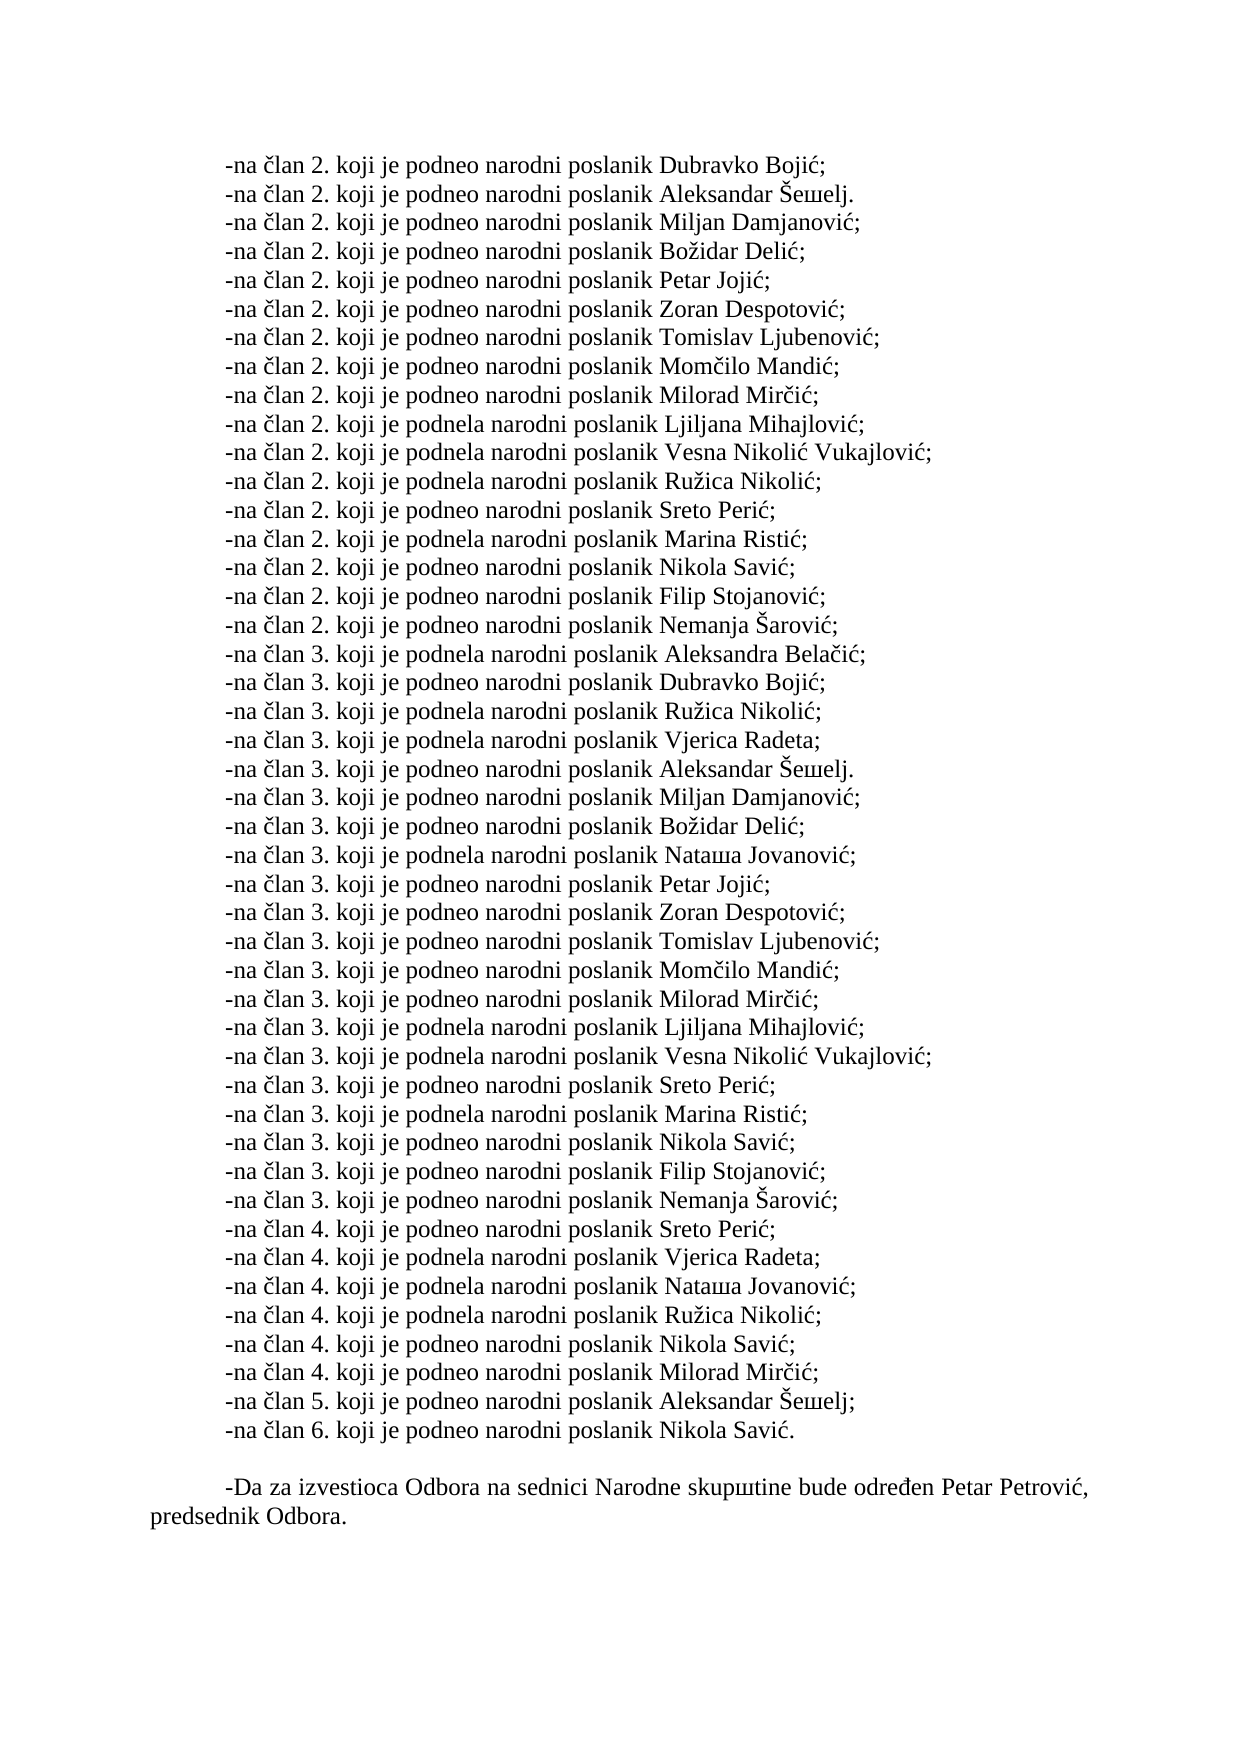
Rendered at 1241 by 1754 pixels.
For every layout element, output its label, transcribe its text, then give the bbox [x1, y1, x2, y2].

text -na član 3. koji je podneo narodni poslanik Dubravko Bojić; [150, 667, 1090, 696]
text -na član 4. koji je podneo narodni poslanik Milorad Mirčić; [150, 1357, 1090, 1386]
text -na član 3. koji je podneo narodni poslanik Zoran Despotović; [150, 897, 1090, 926]
text -na član 3. koji je podneo narodni poslanik Momčilo Mandić; [150, 955, 1090, 984]
text -na član 3. koji je podneo narodni poslanik Filip Stojanović; [150, 1156, 1090, 1185]
text -na član 3. koji je podnela narodni poslanik Nataшa Jovanović; [150, 840, 1090, 869]
text -na član 5. koji je podneo narodni poslanik Aleksandar Šeшelj; [150, 1386, 1090, 1415]
text -na član 3. koji je podnela narodni poslanik Vjerica Radeta; [150, 725, 1090, 754]
text -na član 6. koji je podneo narodni poslanik Nikola Savić. [150, 1415, 1090, 1444]
text -na član 4. koji je podnela narodni poslanik Nataшa Jovanović; [150, 1271, 1090, 1300]
text -na član 4. koji je podneo narodni poslanik Nikola Savić; [150, 1329, 1090, 1357]
text -na član 3. koji je podnela narodni poslanik Marina Ristić; [150, 1099, 1090, 1127]
text -na član 3. koji je podneo narodni poslanik Nikola Savić; [150, 1127, 1090, 1156]
text -na član 2. koji je podneo narodni poslanik Aleksandar Šeшelj. [150, 179, 1090, 207]
text -na član 2. koji je podneo narodni poslanik Dubravko Bojić; [150, 150, 1090, 179]
text -Da za izvestioca Odbora na sednici Narodne skupшtine bude određen Petar Petrović, predsednik Odbora. [150, 1472, 1090, 1530]
text -na član 2. koji je podneo narodni poslanik Petar Jojić; [150, 265, 1090, 294]
text -na član 2. koji je podneo narodni poslanik Tomislav Ljubenović; [150, 322, 1090, 351]
text -na član 2. koji je podnela narodni poslanik Vesna Nikolić Vukajlović; [150, 437, 1090, 466]
text -na član 2. koji je podneo narodni poslanik Sreto Perić; [150, 495, 1090, 524]
text -na član 2. koji je podnela narodni poslanik Ljiljana Mihajlović; [150, 409, 1090, 437]
text -na član 4. koji je podnela narodni poslanik Vjerica Radeta; [150, 1242, 1090, 1271]
text -na član 2. koji je podneo narodni poslanik Božidar Delić; [150, 236, 1090, 265]
text -na član 3. koji je podneo narodni poslanik Petar Jojić; [150, 869, 1090, 897]
text -na član 2. koji je podneo narodni poslanik Milorad Mirčić; [150, 380, 1090, 409]
text -na član 3. koji je podneo narodni poslanik Nemanja Šarović; [150, 1185, 1090, 1214]
text -na član 3. koji je podnela narodni poslanik Ljiljana Mihajlović; [150, 1012, 1090, 1041]
text -na član 2. koji je podneo narodni poslanik Nemanja Šarović; [150, 610, 1090, 639]
text -na član 2. koji je podneo narodni poslanik Nikola Savić; [150, 552, 1090, 581]
text -na član 2. koji je podneo narodni poslanik Miljan Damjanović; [150, 207, 1090, 236]
text -na član 3. koji je podneo narodni poslanik Tomislav Ljubenović; [150, 926, 1090, 955]
text -na član 3. koji je podneo narodni poslanik Sreto Perić; [150, 1070, 1090, 1099]
text -na član 2. koji je podneo narodni poslanik Filip Stojanović; [150, 581, 1090, 610]
text -na član 4. koji je podneo narodni poslanik Sreto Perić; [150, 1214, 1090, 1242]
text -na član 2. koji je podnela narodni poslanik Ružica Nikolić; [150, 466, 1090, 495]
text -na član 2. koji je podnela narodni poslanik Marina Ristić; [150, 524, 1090, 552]
text -na član 4. koji je podnela narodni poslanik Ružica Nikolić; [150, 1300, 1090, 1329]
text -na član 3. koji je podnela narodni poslanik Vesna Nikolić Vukajlović; [150, 1041, 1090, 1070]
text -na član 3. koji je podneo narodni poslanik Aleksandar Šeшelj. [150, 754, 1090, 782]
text -na član 2. koji je podneo narodni poslanik Momčilo Mandić; [150, 351, 1090, 380]
text -na član 3. koji je podnela narodni poslanik Ružica Nikolić; [150, 696, 1090, 725]
text -na član 3. koji je podneo narodni poslanik Milorad Mirčić; [150, 984, 1090, 1012]
text -na član 2. koji je podneo narodni poslanik Zoran Despotović; [150, 294, 1090, 322]
text -na član 3. koji je podneo narodni poslanik Miljan Damjanović; [150, 782, 1090, 811]
text -na član 3. koji je podneo narodni poslanik Božidar Delić; [150, 811, 1090, 840]
text -na član 3. koji je podnela narodni poslanik Aleksandra Belačić; [150, 639, 1090, 667]
